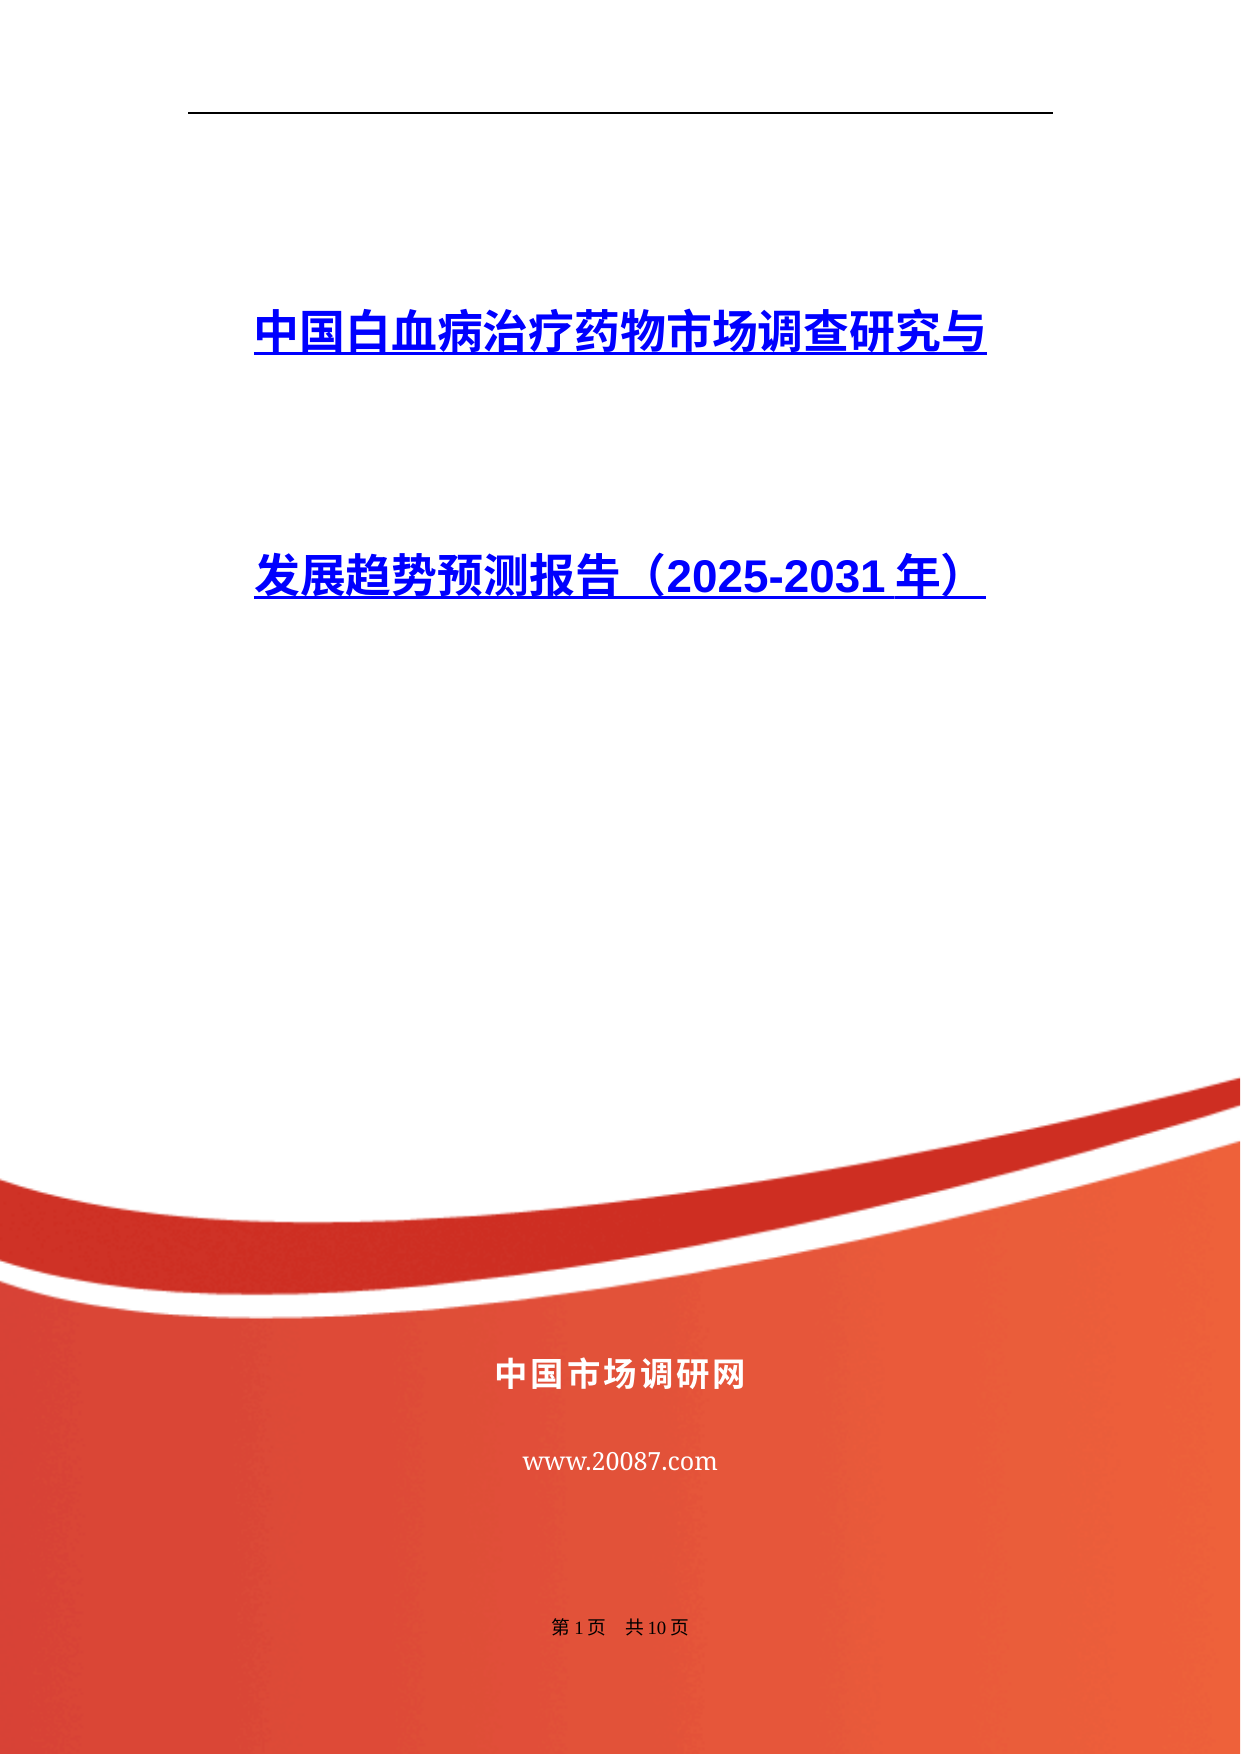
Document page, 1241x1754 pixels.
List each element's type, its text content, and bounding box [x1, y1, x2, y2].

picture [0, 1006, 1241, 1754]
text www.20087.com [187, 1428, 1053, 1493]
table_header 中国白血病治疗药物市场调查研究与发展趋势预测报告（2025-2031年） [188, 207, 1053, 773]
subtitle 中国市场调研网 [187, 1339, 1053, 1404]
